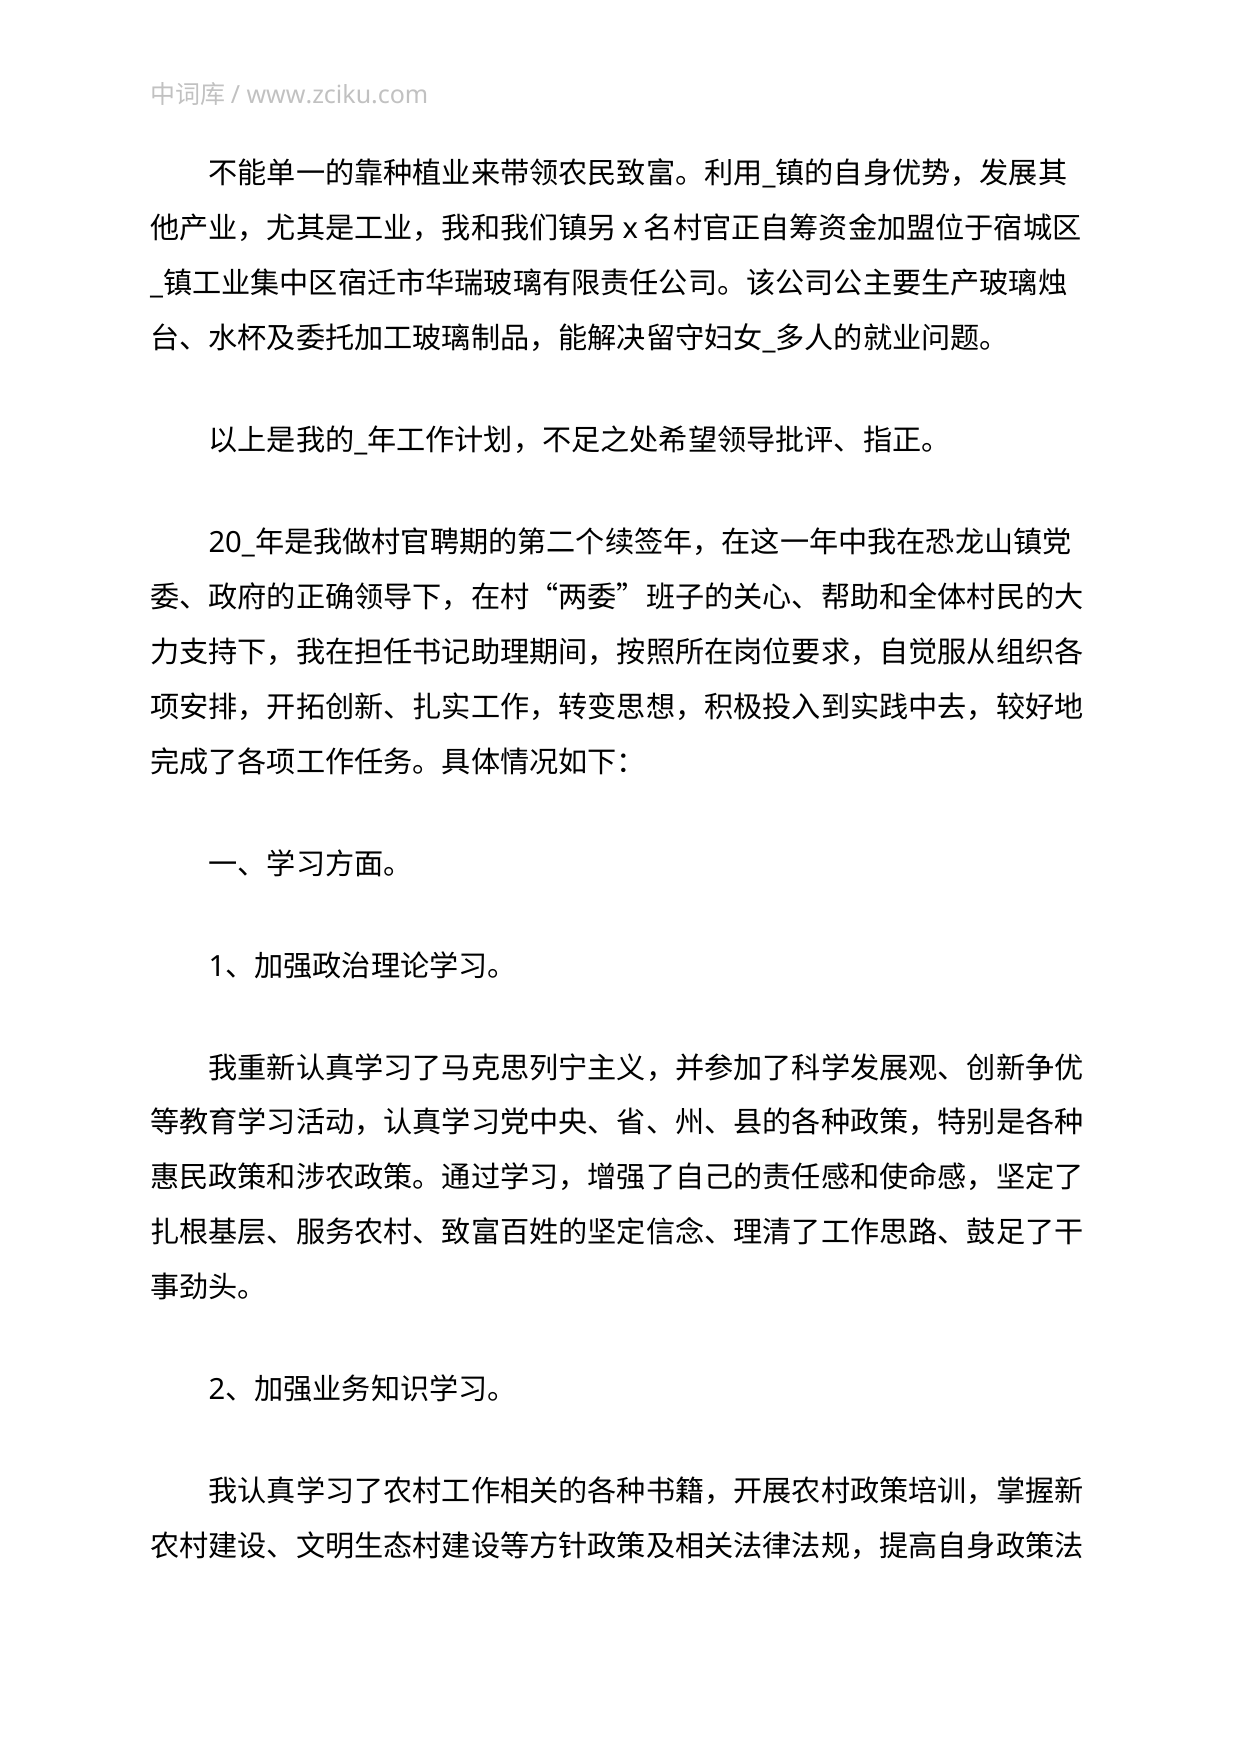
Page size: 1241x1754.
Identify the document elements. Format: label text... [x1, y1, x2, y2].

text 20_年是我做村官聘期的第二个续签年，在这一年中我在恐龙山镇党委、政府的正确领导下，在村“两委”班子的关心、帮助和全体村民的大力支持下，我在担任书记助理期间，按照所在岗位要求，自觉服从组织各项安排，开拓创新、扎实工作，转变思想，积极投入到实践中去，较好地完成了各项工作任务。具体情况如下： [150, 519, 1090, 781]
text 不能单一的靠种植业来带领农民致富。利用_镇的自身优势，发展其他产业，尤其是工业，我和我们镇另x名村官正自筹资金加盟位于宿城区_镇工业集中区宿迁市华瑞玻璃有限责任公司。该公司公主要生产玻璃烛台、水杯及委托加工玻璃制品，能解决留守妇女_多人的就业问题。 [150, 150, 1090, 357]
text 以上是我的_年工作计划，不足之处希望领导批评、指正。 [150, 417, 1090, 459]
text 1、加强政治理论学习。 [150, 942, 1090, 984]
text 一、学习方面。 [150, 840, 1090, 883]
text 我重新认真学习了马克思列宁主义，并参加了科学发展观、创新争优等教育学习活动，认真学习党中央、省、州、县的各种政策，特别是各种惠民政策和涉农政策。通过学习，增强了自己的责任感和使命感，坚定了扎根基层、服务农村、致富百姓的坚定信念、理清了工作思路、鼓足了干事劲头。 [150, 1044, 1090, 1306]
text 2、加强业务知识学习。 [150, 1366, 1090, 1408]
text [150, 1467, 1090, 1565]
